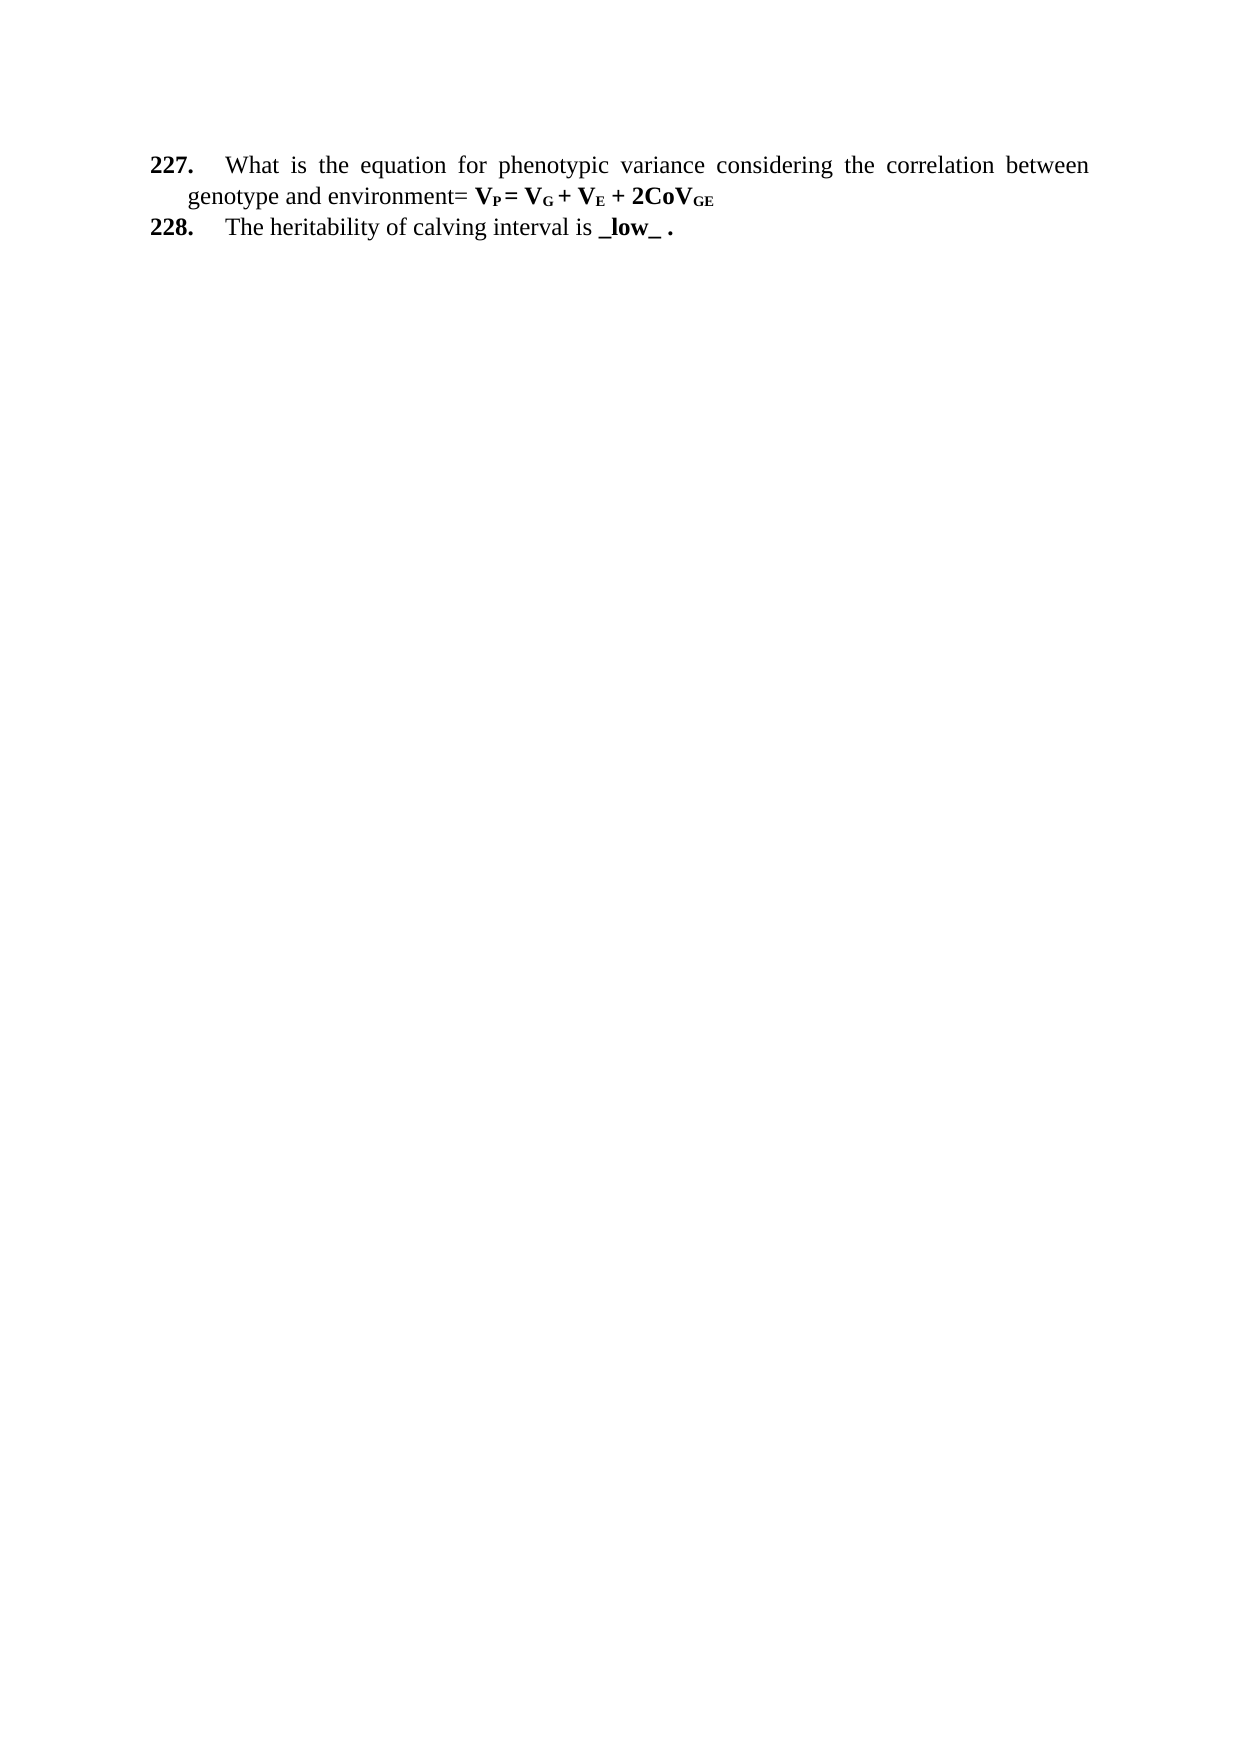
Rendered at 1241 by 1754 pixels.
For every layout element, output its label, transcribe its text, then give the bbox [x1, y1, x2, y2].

list What is the equation for phenotypic variance considering the correlation between genotype and environment= VP = VG + VE + 2CoVGE [150, 150, 1090, 210]
list The heritability of calving interval is _low_ . [150, 212, 1090, 241]
